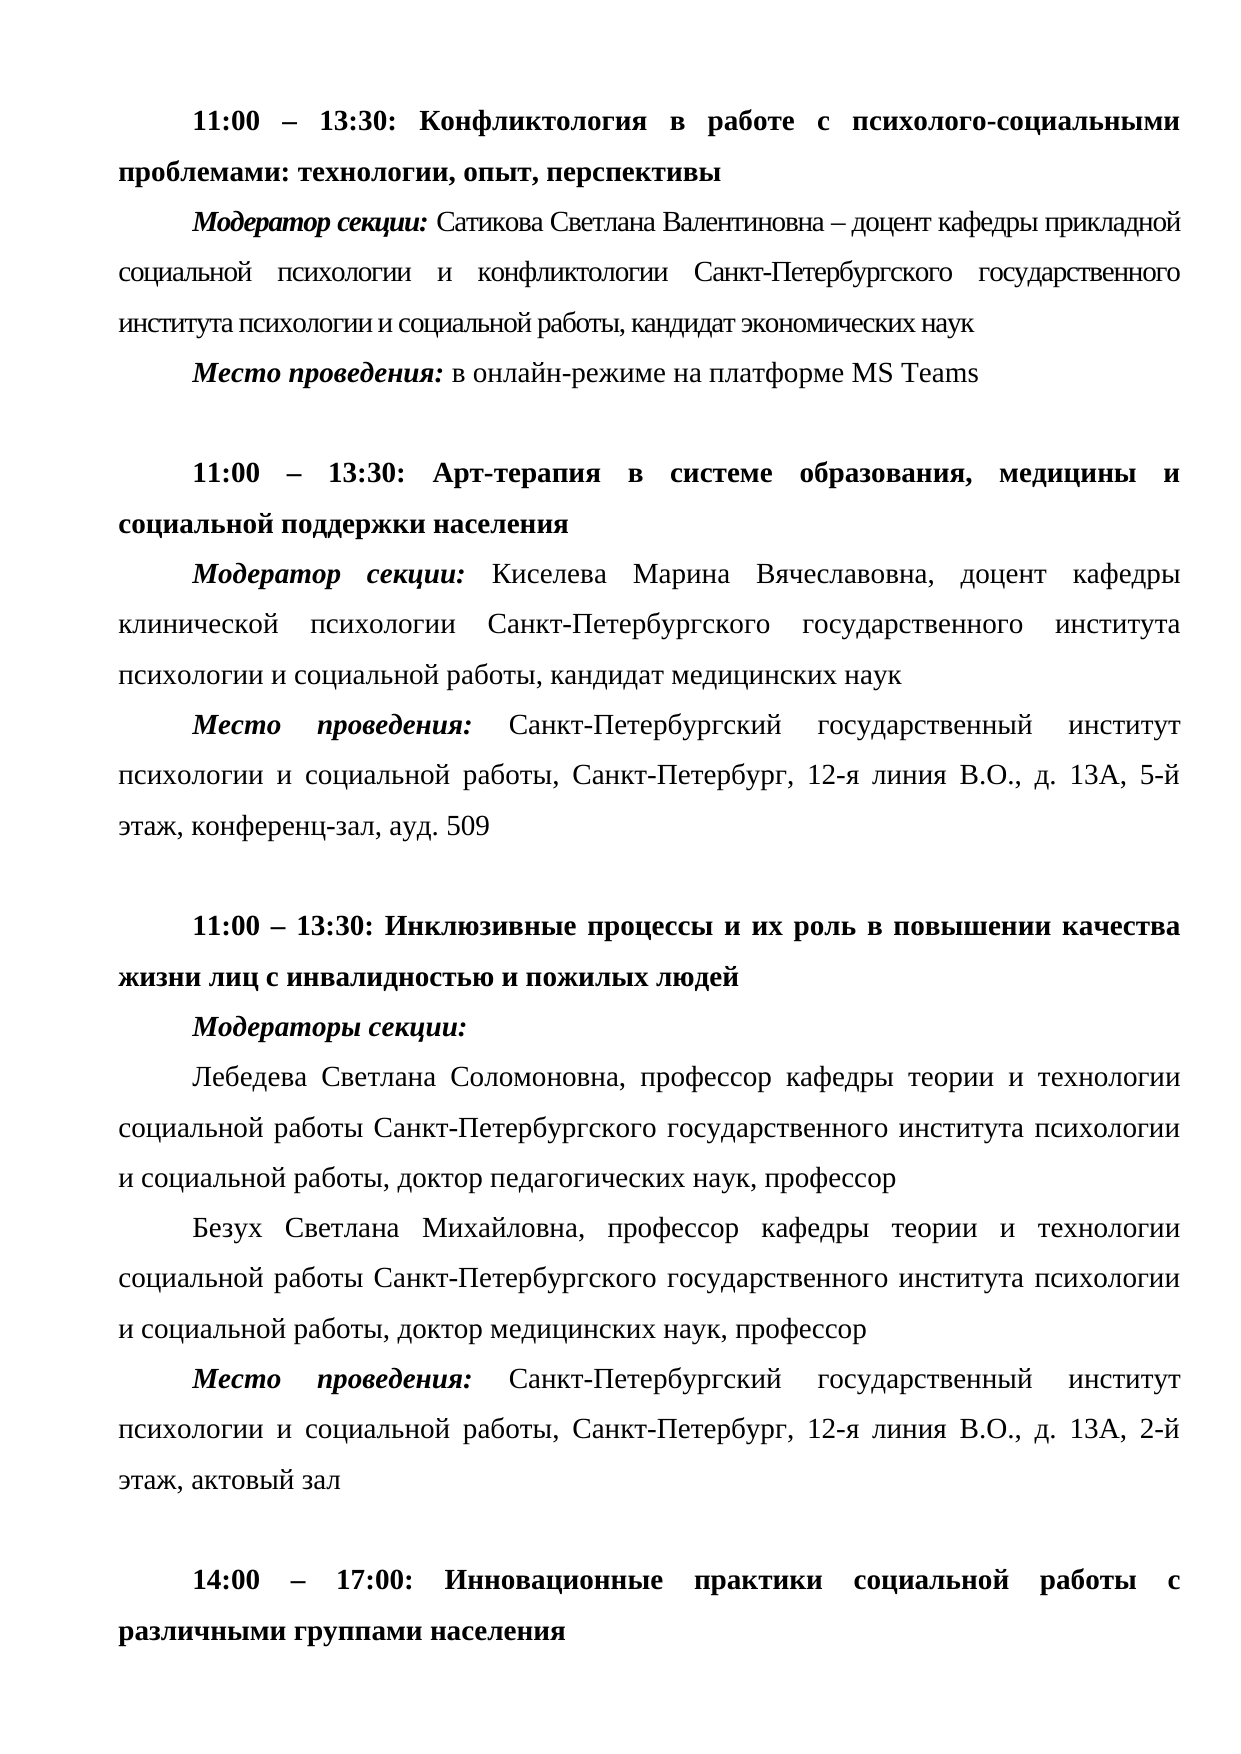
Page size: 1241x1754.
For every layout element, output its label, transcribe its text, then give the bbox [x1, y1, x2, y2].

text Модератор секции: Киселева Марина Вячеславовна, доцент кафедры клинической психологии Санкт-Петербургского государственного института психологии и социальной работы, кандидат медицинских наук [118, 556, 1181, 690]
text Место проведения: Санкт-Петербургский государственный институт психологии и социальной работы, Санкт-Петербург, 12-я линия В.О., д. 13А, 5-й этаж, конференц-зал, ауд. 509 [118, 707, 1181, 841]
text Модераторы секции: [118, 1009, 1181, 1043]
text Модератор секции: Сатикова Светлана Валентиновна – доцент кафедры прикладной социальной психологии и конфликтологии Санкт-Петербургского государственного института психологии и социальной работы, кандидат экономических наук [118, 204, 1181, 338]
text 11:00 – 13:30: Арт-терапия в системе образования, медицины и социальной поддержки населения [118, 456, 1181, 539]
text Место проведения: в онлайн-режиме на платформе MS Teams [118, 355, 1181, 388]
text 11:00 – 13:30: Конфликтология в работе с психолого-социальными проблемами: технологии, опыт, перспективы [118, 103, 1181, 187]
text Безух Светлана Михайловна, профессор кафедры теории и технологии социальной работы Санкт-Петербургского государственного института психологии и социальной работы, доктор медицинских наук, профессор [118, 1210, 1181, 1344]
text Место проведения: Санкт-Петербургский государственный институт психологии и социальной работы, Санкт-Петербург, 12-я линия В.О., д. 13А, 2-й этаж, актовый зал [118, 1361, 1181, 1495]
text 14:00 – 17:00: Инновационные практики социальной работы с различными группами населения [118, 1562, 1181, 1646]
text 11:00 – 13:30: Инклюзивные процессы и их роль в повышении качества жизни лиц с инвалидностью и пожилых людей [118, 908, 1181, 992]
text Лебедева Светлана Соломоновна, профессор кафедры теории и технологии социальной работы Санкт-Петербургского государственного института психологии и социальной работы, доктор педагогических наук, профессор [118, 1059, 1181, 1193]
